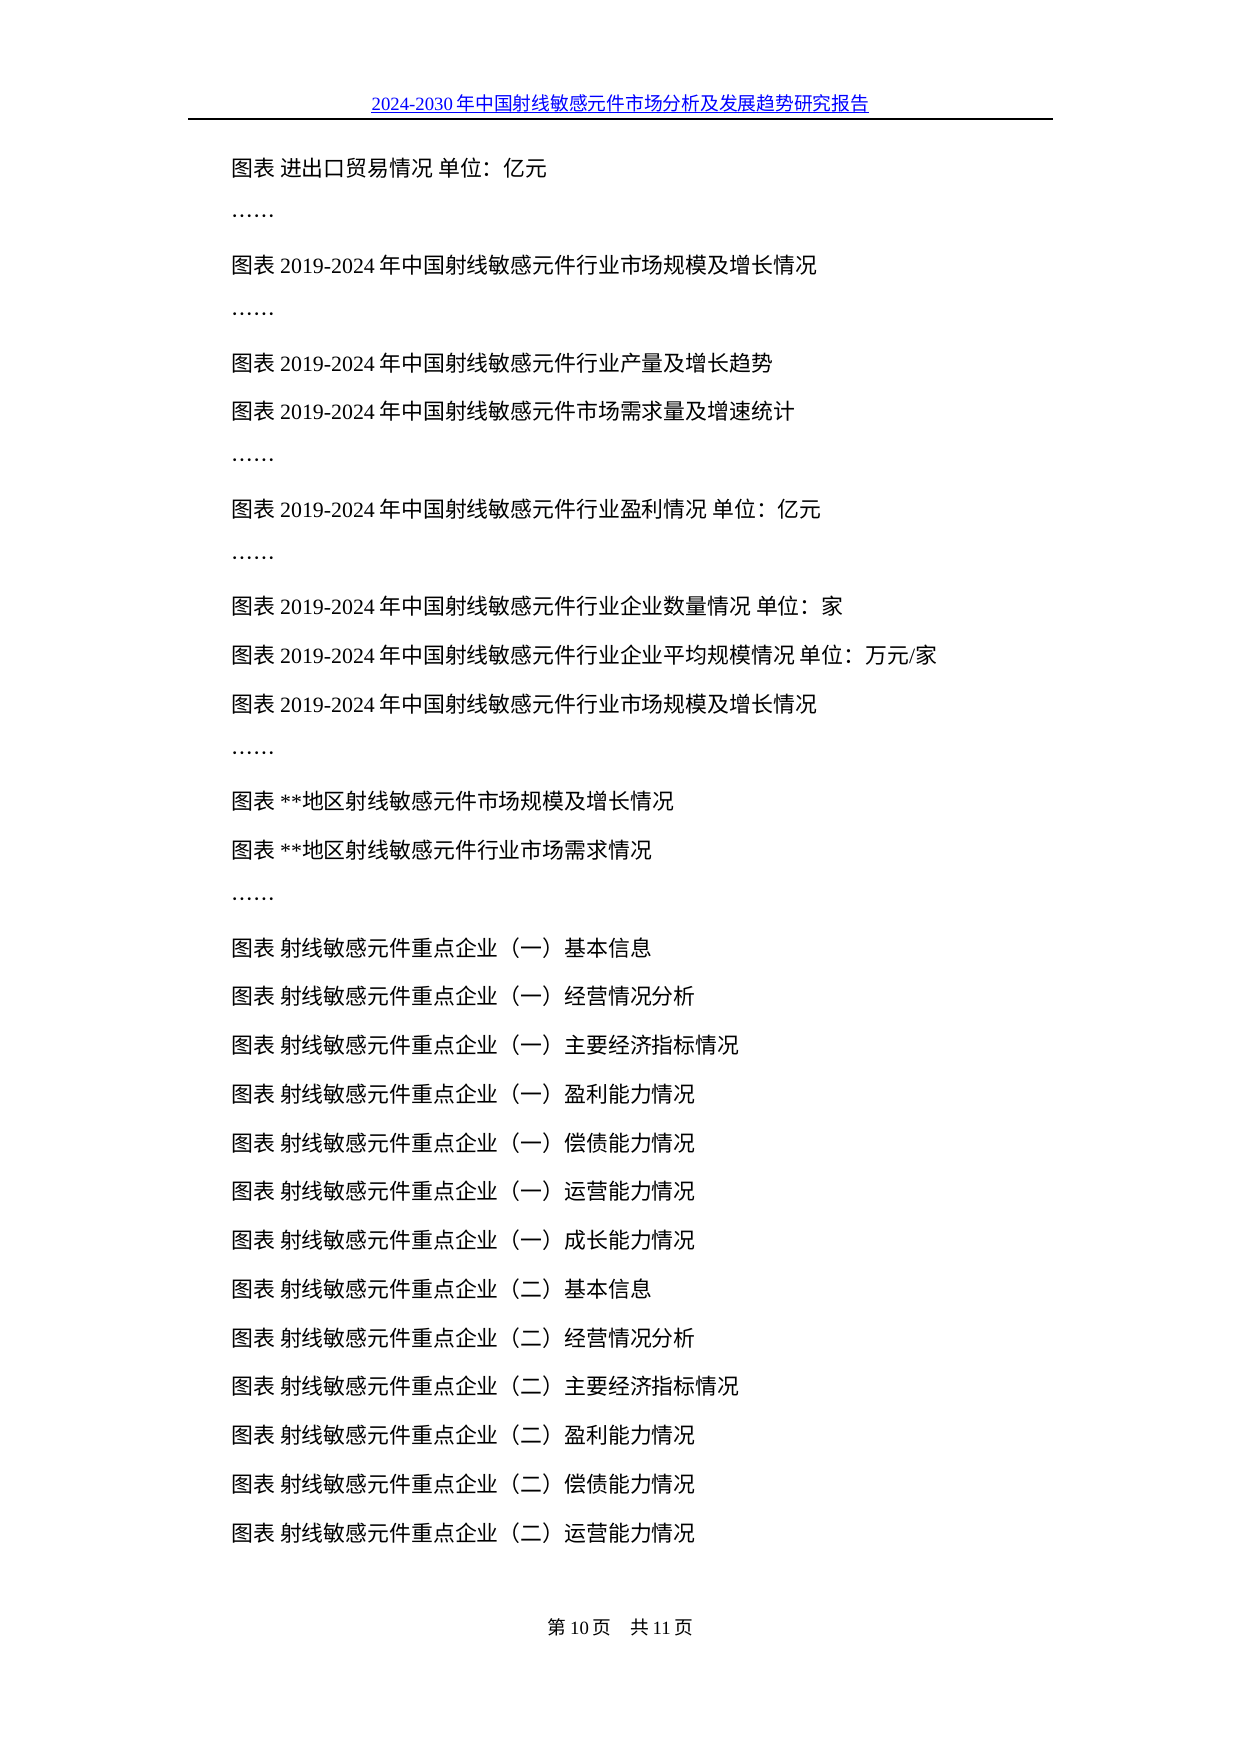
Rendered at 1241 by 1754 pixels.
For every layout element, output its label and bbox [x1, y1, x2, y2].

text [187, 150, 1053, 1548]
